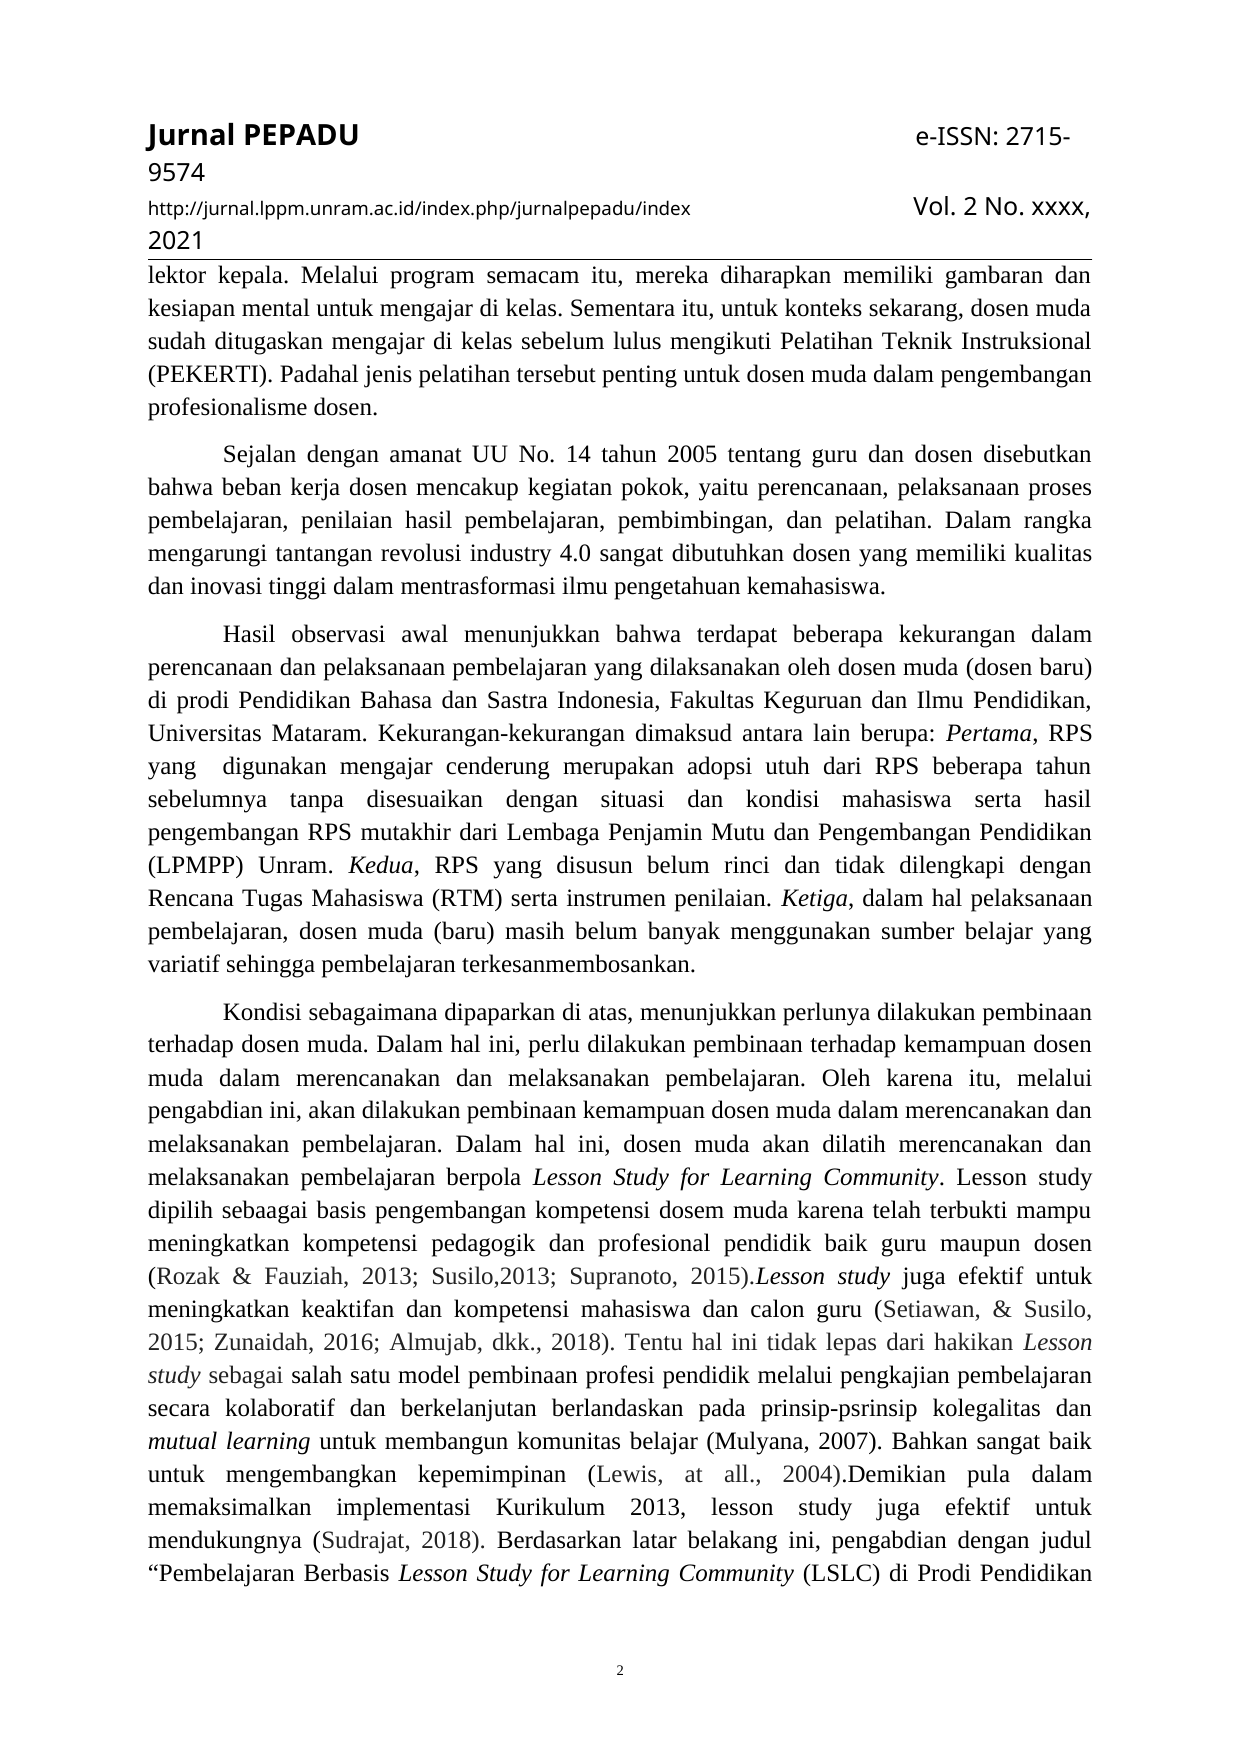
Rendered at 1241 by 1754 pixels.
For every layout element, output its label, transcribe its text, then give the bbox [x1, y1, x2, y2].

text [148, 260, 1093, 421]
text Hasil observasi awal menunjukkan bahwa terdapat beberapa kekurangan dalam perencanaan dan pelaksanaan pembelajaran yang dilaksanakan oleh dosen muda (dosen baru) di prodi Pendidikan Bahasa dan Sastra Indonesia, Fakultas Keguruan dan Ilmu Pendidikan, Universitas Mataram. Kekurangan-kekurangan dimaksud antara lain berupa: Pertama, RPS yang digunakan mengajar cenderung merupakan adopsi utuh dari RPS beberapa tahun sebelumnya tanpa disesuaikan dengan situasi dan kondisi mahasiswa serta hasil pengembangan RPS mutakhir dari Lembaga Penjamin Mutu dan Pengembangan Pendidikan (LPMPP) Unram. Kedua, RPS yang disusun belum rinci dan tidak dilengkapi dengan Rencana Tugas Mahasiswa (RTM) serta instrumen penilaian. Ketiga, dalam hal pelaksanaan pembelajaran, dosen muda (baru) masih belum banyak menggunakan sumber belajar yang variatif sehingga pembelajaran terkesanmembosankan. [148, 619, 1093, 978]
text Sejalan dengan amanat UU No. 14 tahun 2005 tentang guru dan dosen disebutkan bahwa beban kerja dosen mencakup kegiatan pokok, yaitu perencanaan, pelaksanaan proses pembelajaran, penilaian hasil pembelajaran, pembimbingan, dan pelatihan. Dalam rangka mengarungi tantangan revolusi industry 4.0 sangat dibutuhkan dosen yang memiliki kualitas dan inovasi tinggi dalam mentrasformasi ilmu pengetahuan kemahasiswa. [148, 439, 1093, 600]
